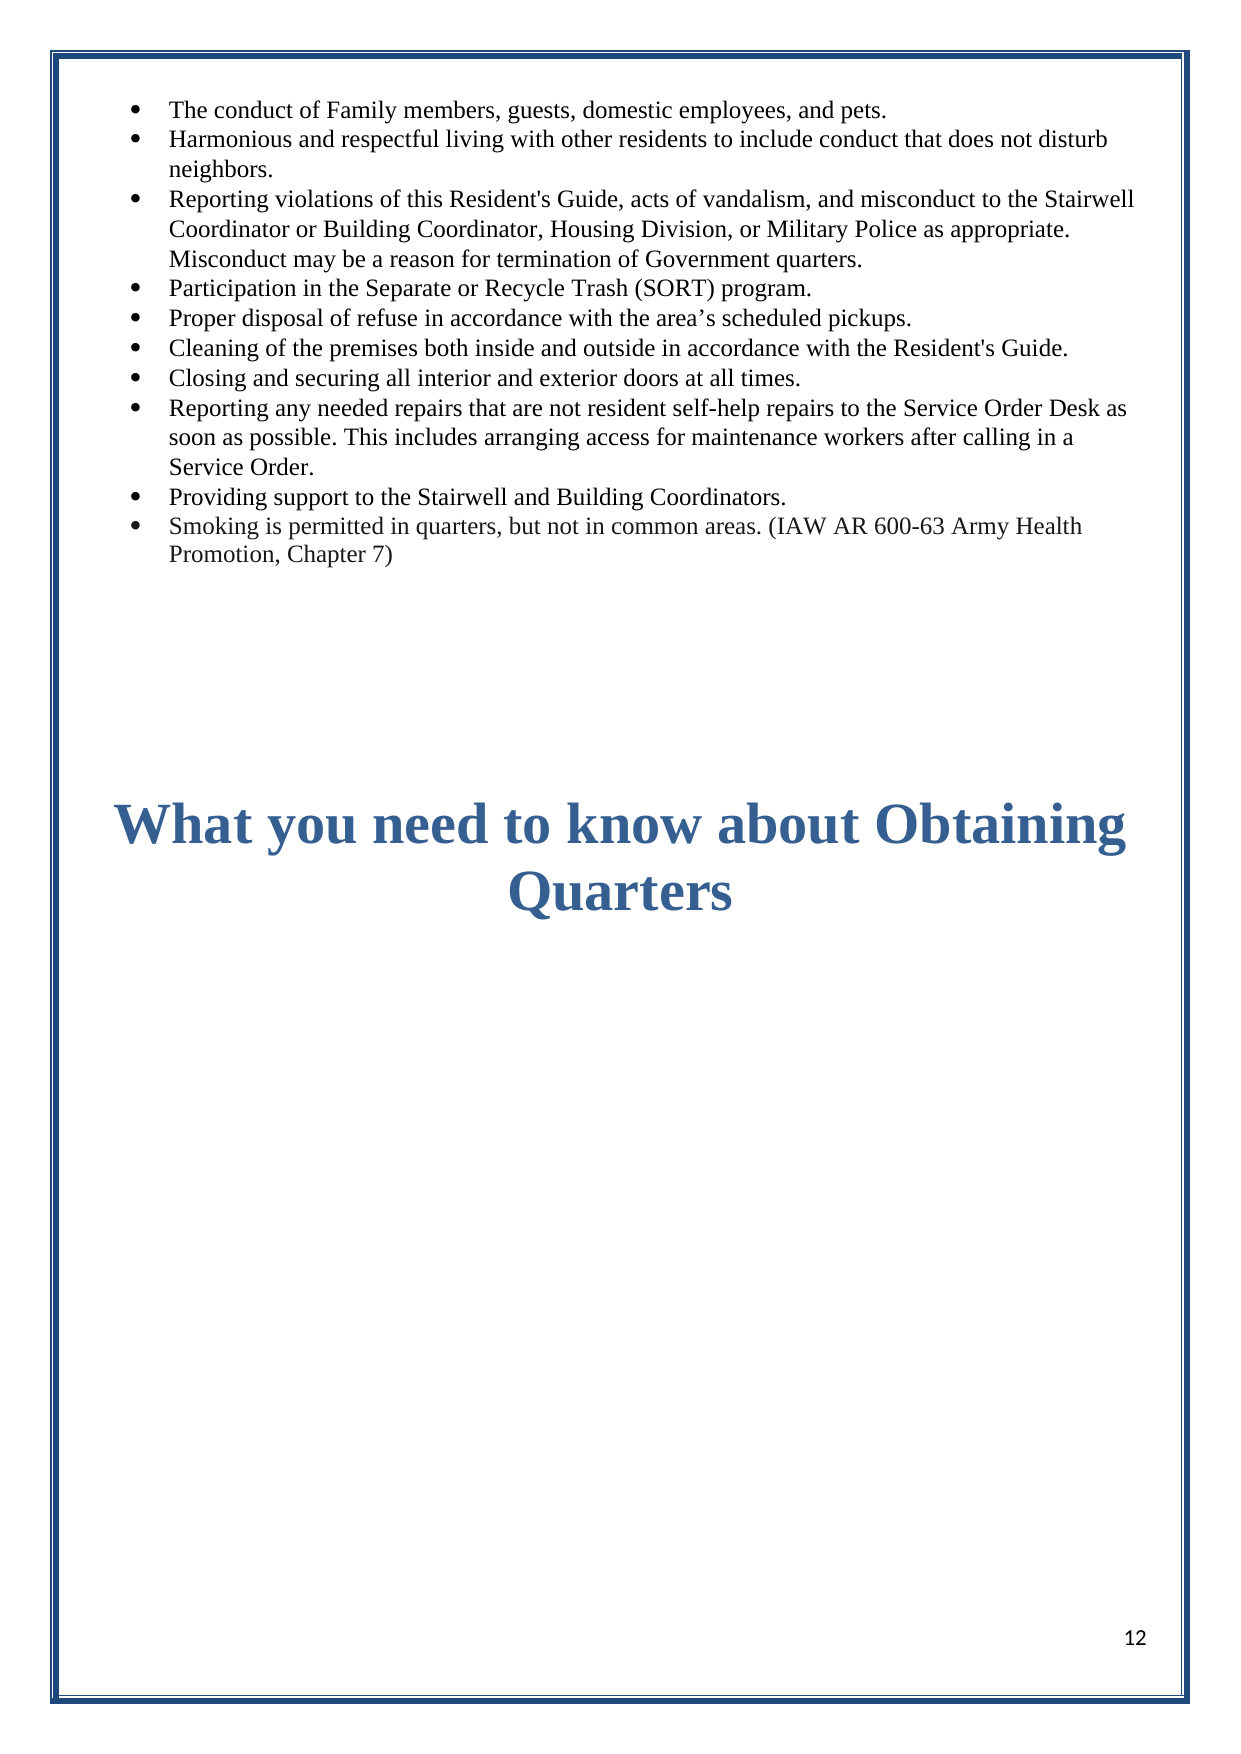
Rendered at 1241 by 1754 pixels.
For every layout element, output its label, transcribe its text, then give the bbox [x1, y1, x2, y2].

list Cleaning of the premises both inside and outside in accordance with the Resident's Guide. [131, 332, 1146, 362]
list Reporting any needed repairs that are not resident self-help repairs to the Service Order Desk as soon as possible. This includes arranging access for maintenance workers after calling in a Service Order. [131, 392, 1146, 481]
list Providing support to the Stairwell and Building Coordinators. [131, 481, 1146, 511]
list Smoking is permitted in quarters, but not in common areas. (IAW AR 600-63 Army Health Promotion, Chapter 7) [131, 511, 1146, 568]
text What you need to know about Obtaining Quarters [94, 789, 1146, 923]
list Harmonious and respectful living with other residents to include conduct that does not disturb neighbors. [131, 123, 1146, 183]
list Proper disposal of refuse in accordance with the area’s scheduled pickups. [131, 302, 1146, 332]
list Closing and securing all interior and exterior doors at all times. [131, 362, 1146, 392]
list The conduct of Family members, guests, domestic employees, and pets. [131, 94, 1146, 123]
list Participation in the Separate or Recycle Trash (SORT) program. [131, 272, 1146, 302]
list Reporting violations of this Resident's Guide, acts of vandalism, and misconduct to the Stairwell Coordinator or Building Coordinator, Housing Division, or Military Police as appropriate. Misconduct may be a reason for termination of Government quarters. [131, 183, 1146, 272]
